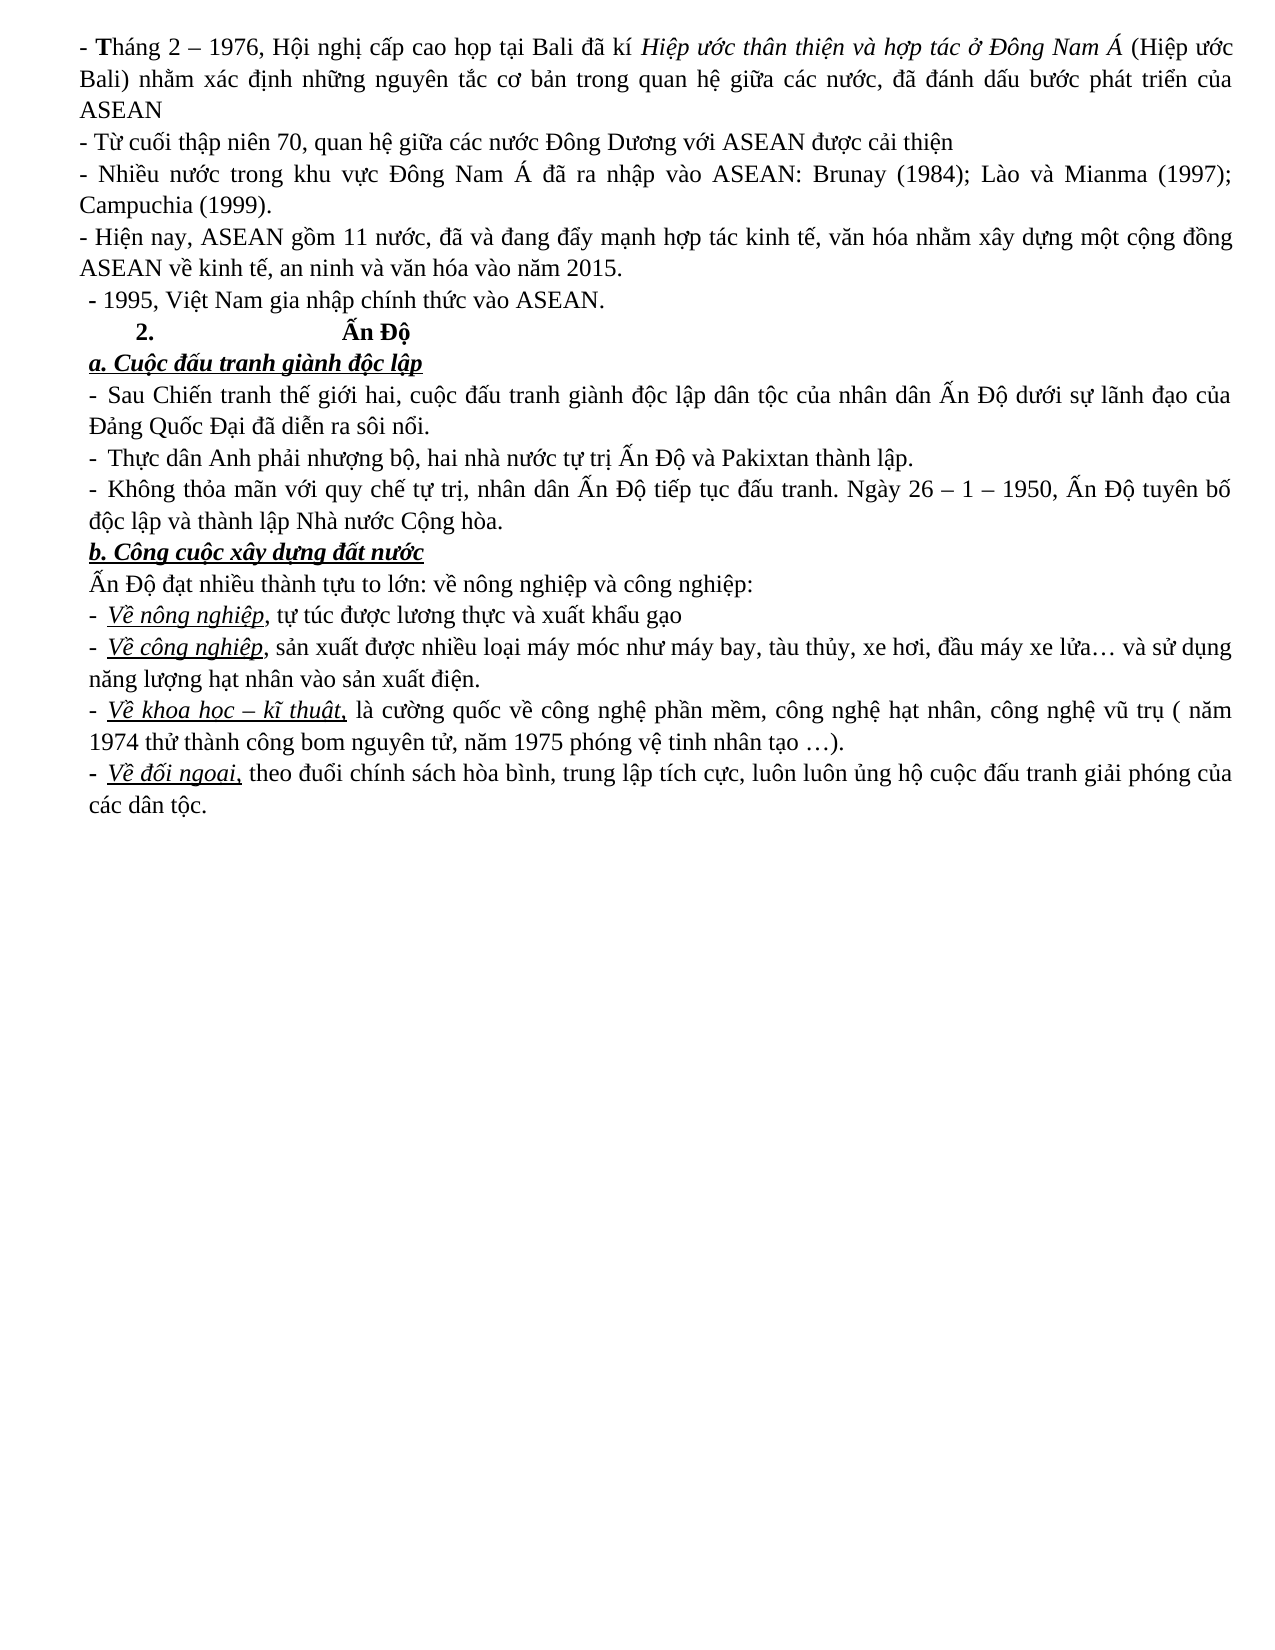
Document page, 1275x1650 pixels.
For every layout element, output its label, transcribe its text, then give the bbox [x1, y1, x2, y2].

text - 1995, Việt Nam gia nhập chính thức vào ASEAN. [88, 285, 1234, 314]
list Về công nghiệp, sản xuất được nhiều loại máy móc như máy bay, tàu thủy, xe hơi, đầu máy xe lửa… và sử dụng năng lượng hạt nhân vào sản xuất điện. [88, 632, 1234, 692]
text - Hiện nay, ASEAN gồm 11 nước, đã và đang đẩy mạnh hợp tác kinh tế, văn hóa nhằm xây dựng một cộng đồng ASEAN về kinh tế, an ninh và văn hóa vào năm 2015. [79, 222, 1234, 282]
list Về nông nghiệp, tự túc được lương thực và xuất khẩu gạo [88, 601, 1234, 629]
list Về đối ngoại, theo đuổi chính sách hòa bình, trung lập tích cực, luôn luôn ủng hộ cuộc đấu tranh giải phóng của các dân tộc. [88, 758, 1234, 819]
text - Từ cuối thập niên 70, quan hệ giữa các nước Đông Dương với ASEAN được cải thiện [79, 127, 1234, 156]
list Ấn Độ [135, 317, 1234, 345]
list Không thỏa mãn với quy chế tự trị, nhân dân Ấn Độ tiếp tục đấu tranh. Ngày 26 – 1 – 1950, Ấn Độ tuyên bố độc lập và thành lập Nhà nước Cộng hòa. [88, 474, 1234, 535]
list Sau Chiến tranh thế giới hai, cuộc đấu tranh giành độc lập dân tộc của nhân dân Ấn Độ dưới sự lãnh đạo của Đảng Quốc Đại đã diễn ra sôi nổi. [88, 380, 1234, 440]
text - Nhiều nước trong khu vực Đông Nam Á đã ra nhập vào ASEAN: Brunay (1984); Lào và Mianma (1997); Campuchia (1999). [79, 159, 1234, 219]
text Ấn Độ đạt nhiều thành tựu to lớn: về nông nghiệp và công nghiệp: [88, 569, 1234, 598]
text - Tháng 2 – 1976, Hội nghị cấp cao họp tại Bali đã kí Hiệp ước thân thiện và hợp tác ở Đông Nam Á (Hiệp ước Bali) nhằm xác định những nguyên tắc cơ bản trong quan hệ giữa các nước, đã đánh dấu bước phát triển của ASEAN [79, 32, 1234, 124]
text a. Cuộc đấu tranh giành độc lập [88, 348, 1234, 377]
text b. Công cuộc xây dựng đất nước [88, 537, 1234, 566]
list Về khoa học – kĩ thuật, là cường quốc về công nghệ phần mềm, công nghệ hạt nhân, công nghệ vũ trụ ( năm 1974 thử thành công bom nguyên tử, năm 1975 phóng vệ tinh nhân tạo …). [88, 695, 1234, 756]
list Thực dân Anh phải nhượng bộ, hai nhà nước tự trị Ấn Độ và Pakixtan thành lập. [88, 443, 1234, 472]
